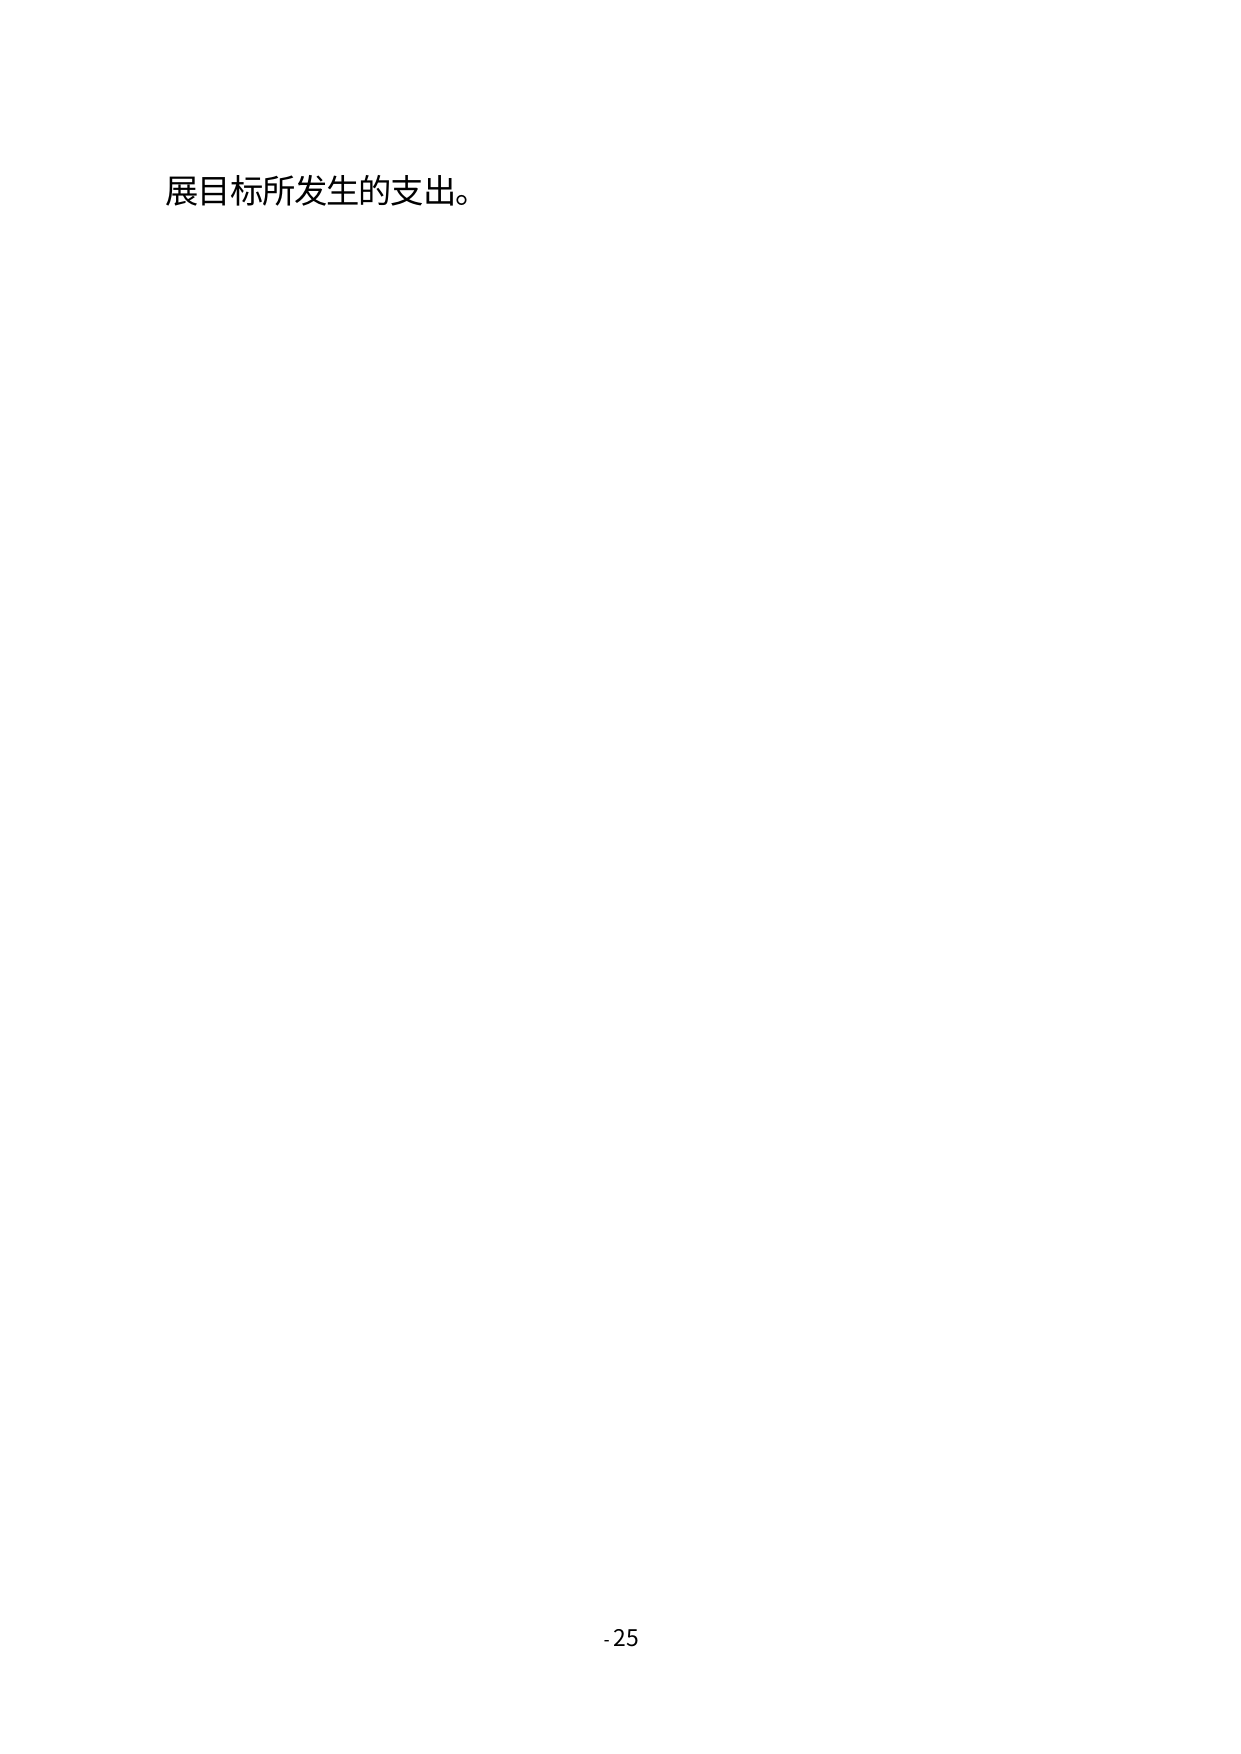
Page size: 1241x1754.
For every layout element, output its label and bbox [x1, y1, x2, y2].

text [165, 164, 1087, 213]
